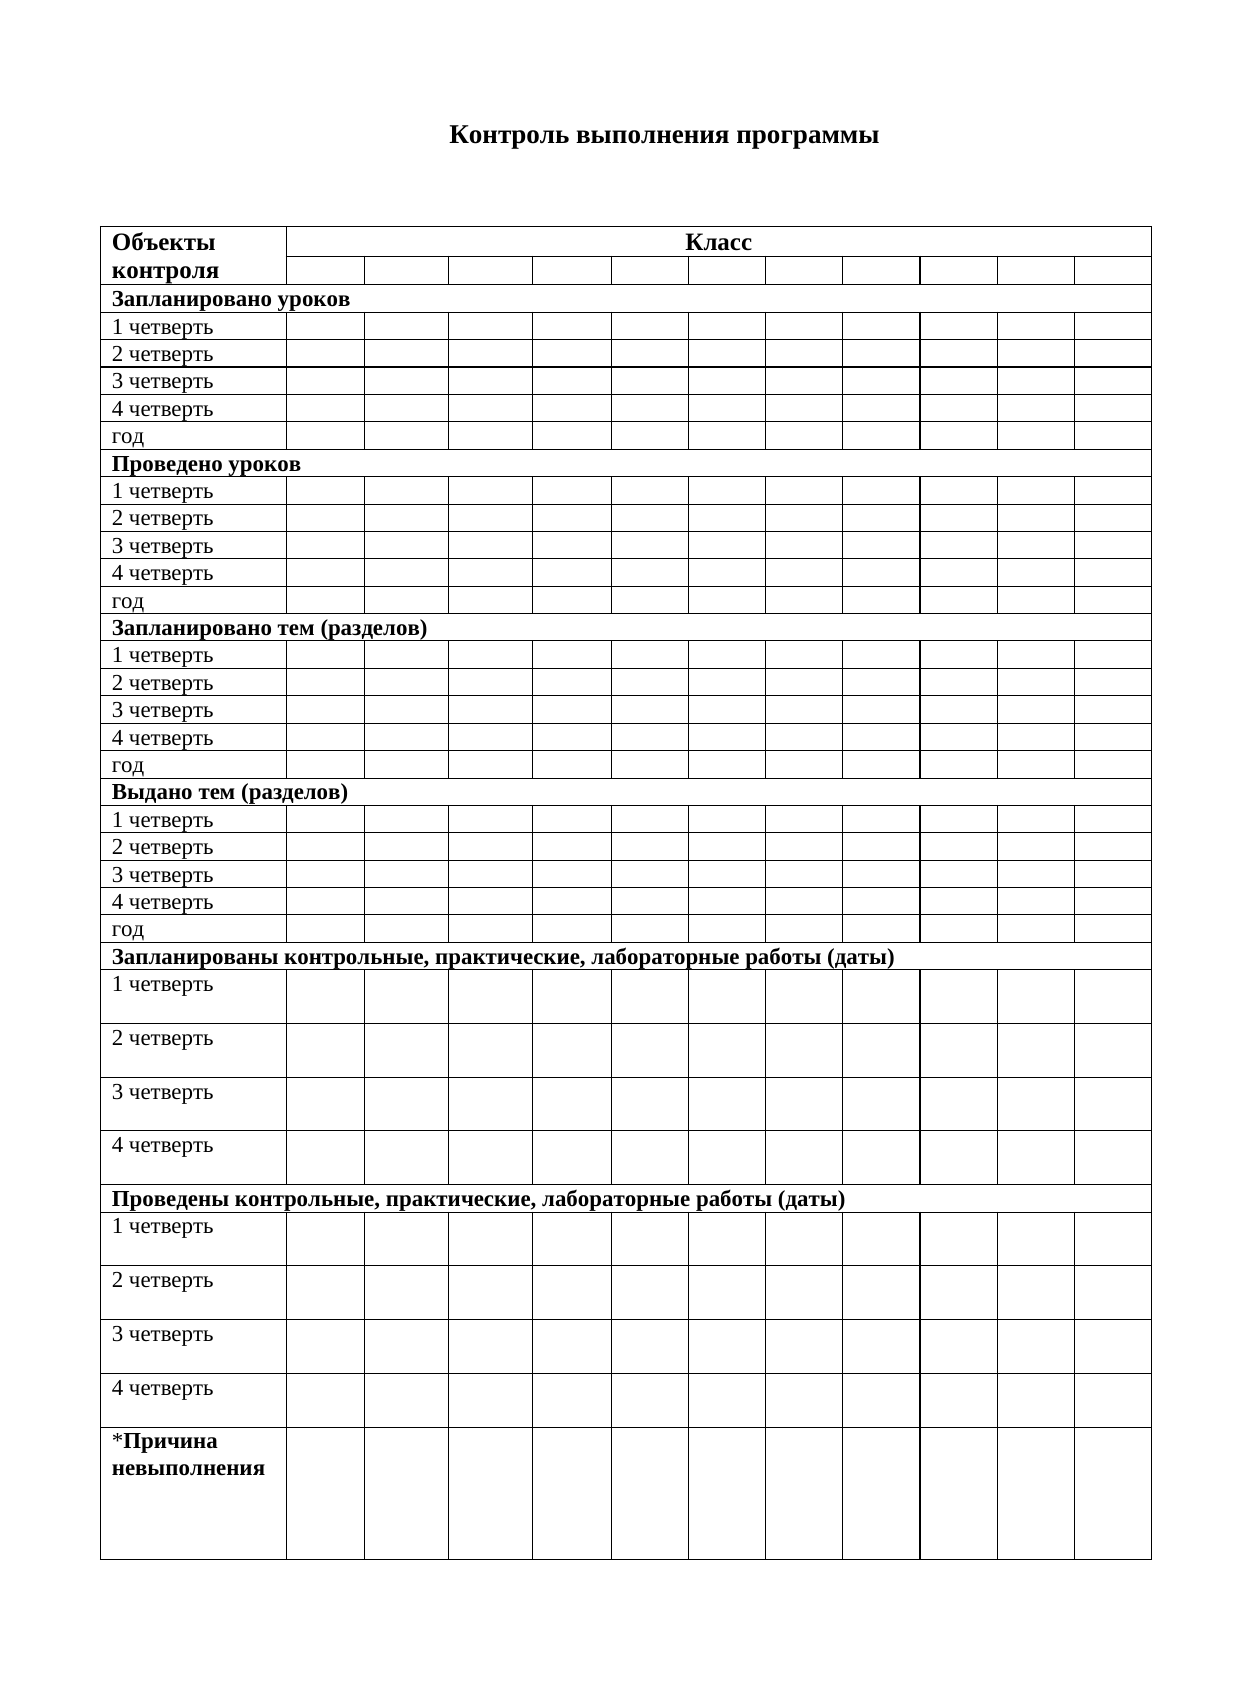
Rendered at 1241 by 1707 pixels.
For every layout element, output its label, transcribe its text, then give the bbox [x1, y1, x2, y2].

table_cell [533, 1131, 611, 1184]
subtitle Контроль выполнения программы [177, 118, 1152, 149]
table_cell [689, 641, 765, 668]
table_cell [689, 1428, 765, 1559]
table_cell [766, 395, 842, 421]
table_cell [921, 1320, 997, 1373]
table_cell [449, 1266, 532, 1319]
table_cell [287, 1024, 364, 1077]
table_cell [533, 587, 611, 613]
table_cell [766, 340, 842, 366]
table_cell [766, 1374, 842, 1427]
table_cell [689, 696, 765, 723]
table_cell [766, 559, 842, 586]
table_cell [612, 806, 688, 832]
table_cell [365, 1266, 448, 1319]
table_cell [287, 340, 364, 366]
table_cell [365, 833, 448, 859]
table_cell [921, 1131, 997, 1184]
table_cell [843, 888, 919, 914]
table_cell [365, 559, 448, 586]
table_cell [689, 751, 765, 777]
table_cell 2 четверть [101, 505, 286, 531]
table_cell [843, 257, 919, 284]
table_cell Проведены контрольные, практические, лабораторные работы (даты) [101, 1185, 1151, 1212]
table_cell [449, 1213, 532, 1265]
table_cell [533, 833, 611, 859]
table_cell [921, 395, 997, 421]
table_cell [1075, 559, 1151, 586]
table_cell [843, 970, 919, 1023]
table_cell [843, 696, 919, 723]
table_cell [449, 751, 532, 777]
table_cell [1075, 505, 1151, 531]
table_cell 1 четверть [101, 477, 286, 503]
table_cell [365, 915, 448, 942]
table_cell [998, 477, 1074, 503]
table_cell [689, 313, 765, 339]
table_cell [843, 669, 919, 695]
table_cell [365, 422, 448, 449]
table_cell [287, 1320, 364, 1373]
table_cell [689, 1266, 765, 1319]
table_cell [1075, 587, 1151, 613]
table_cell [449, 970, 532, 1023]
table_cell [365, 1428, 448, 1559]
table_cell [612, 970, 688, 1023]
table_cell [766, 587, 842, 613]
table_cell [921, 1428, 997, 1559]
table_cell [689, 833, 765, 859]
table_cell 4 четверть [101, 1374, 286, 1427]
table_cell [612, 1131, 688, 1184]
table_cell [766, 724, 842, 750]
table_cell [287, 724, 364, 750]
table_cell [533, 888, 611, 914]
table_cell [1075, 1131, 1151, 1184]
table_cell [533, 724, 611, 750]
table_cell [843, 587, 919, 613]
table_cell [612, 422, 688, 449]
table_cell [449, 1131, 532, 1184]
table_cell [612, 888, 688, 914]
table_cell [612, 1078, 688, 1130]
table_cell 1 четверть [101, 806, 286, 832]
table_cell [533, 340, 611, 366]
table_cell [998, 1266, 1074, 1319]
table_cell [533, 915, 611, 942]
table_cell [287, 861, 364, 887]
table_cell [287, 1078, 364, 1130]
table_cell [533, 1428, 611, 1559]
table_cell [1075, 669, 1151, 695]
table_cell [921, 696, 997, 723]
table_cell [449, 1078, 532, 1130]
table_cell [287, 257, 364, 284]
table_cell [766, 915, 842, 942]
table_cell [843, 1078, 919, 1130]
table_cell [533, 1320, 611, 1373]
table_cell [921, 257, 997, 284]
table_cell [998, 724, 1074, 750]
table_cell [449, 1374, 532, 1427]
table_cell [843, 833, 919, 859]
table_cell [287, 1428, 364, 1559]
table_header Класс [287, 227, 1151, 256]
table_cell [612, 696, 688, 723]
table_cell [612, 1428, 688, 1559]
table_cell [689, 477, 765, 503]
table_cell [998, 587, 1074, 613]
table_cell [449, 833, 532, 859]
table_cell [1075, 340, 1151, 366]
table_cell [449, 477, 532, 503]
table_cell [921, 313, 997, 339]
table_cell [843, 1024, 919, 1077]
table_cell [689, 970, 765, 1023]
table_cell [843, 340, 919, 366]
table_cell [1075, 257, 1151, 284]
table_cell [287, 368, 364, 394]
table_cell [533, 669, 611, 695]
table_cell [365, 587, 448, 613]
table_cell [449, 505, 532, 531]
table_cell 3 четверть [101, 1320, 286, 1373]
table_cell Запланировано тем (разделов) [101, 614, 1151, 640]
table_cell [365, 806, 448, 832]
table_cell [689, 915, 765, 942]
table_cell [533, 1374, 611, 1427]
table_cell [921, 340, 997, 366]
table_cell [921, 368, 997, 394]
table_cell [1075, 806, 1151, 832]
table_cell [921, 888, 997, 914]
table_cell [1075, 477, 1151, 503]
table_cell [998, 559, 1074, 586]
table_cell [1075, 1078, 1151, 1130]
table_cell [449, 641, 532, 668]
table_cell [612, 915, 688, 942]
table_cell [766, 1320, 842, 1373]
table_cell [766, 641, 842, 668]
table_cell [1075, 532, 1151, 558]
table_cell [533, 1078, 611, 1130]
table_cell [533, 422, 611, 449]
table_cell [612, 833, 688, 859]
table_cell [689, 532, 765, 558]
table_cell [843, 1320, 919, 1373]
table_cell [766, 368, 842, 394]
table_cell Проведено уроков [101, 450, 1151, 476]
table_header Объекты контроля [101, 227, 286, 284]
table_cell [449, 696, 532, 723]
table_cell [287, 833, 364, 859]
table_cell [921, 559, 997, 586]
table_cell 3 четверть [101, 1078, 286, 1130]
table_cell [365, 696, 448, 723]
table_cell [689, 395, 765, 421]
table_cell [612, 313, 688, 339]
table_cell [998, 1078, 1074, 1130]
table_cell [1075, 1374, 1151, 1427]
table_cell [1075, 313, 1151, 339]
table_cell [365, 669, 448, 695]
table_cell [287, 422, 364, 449]
table_cell [612, 368, 688, 394]
table_cell [533, 641, 611, 668]
table_cell [998, 641, 1074, 668]
table_cell [612, 641, 688, 668]
table_cell [998, 368, 1074, 394]
table_cell [766, 1131, 842, 1184]
table_cell [921, 532, 997, 558]
table_cell [766, 257, 842, 284]
table_cell [843, 559, 919, 586]
table_cell [921, 641, 997, 668]
table_cell [1075, 915, 1151, 942]
table_cell [689, 1374, 765, 1427]
table_cell 2 четверть [101, 340, 286, 366]
table_cell [365, 395, 448, 421]
table_cell [1075, 696, 1151, 723]
table_cell [612, 861, 688, 887]
table_cell [533, 559, 611, 586]
table_cell [766, 532, 842, 558]
table_cell [287, 559, 364, 586]
table_cell 1 четверть [101, 313, 286, 339]
table_cell [843, 1374, 919, 1427]
table_cell [921, 970, 997, 1023]
table_cell [449, 724, 532, 750]
table_cell [998, 313, 1074, 339]
table_cell [998, 1320, 1074, 1373]
table_cell [689, 340, 765, 366]
table_cell [1075, 1428, 1151, 1559]
table_cell [689, 422, 765, 449]
table_cell [1075, 970, 1151, 1023]
table_cell [287, 313, 364, 339]
table_cell [689, 368, 765, 394]
table_cell [1075, 888, 1151, 914]
table_cell 3 четверть [101, 368, 286, 394]
table_cell [689, 1320, 765, 1373]
table_cell [612, 340, 688, 366]
table_cell [921, 861, 997, 887]
table_cell [449, 559, 532, 586]
table_cell [1075, 833, 1151, 859]
table_cell [689, 559, 765, 586]
table_cell [449, 422, 532, 449]
table_cell 4 четверть [101, 395, 286, 421]
table_cell [998, 422, 1074, 449]
table_cell [921, 1078, 997, 1130]
table_cell [921, 751, 997, 777]
table_cell [766, 806, 842, 832]
table_cell [612, 587, 688, 613]
table_cell [843, 505, 919, 531]
table_cell [449, 395, 532, 421]
table_cell [998, 833, 1074, 859]
table_cell [689, 505, 765, 531]
table_cell [287, 395, 364, 421]
table_cell [1075, 368, 1151, 394]
table_cell [998, 669, 1074, 695]
table_cell [365, 1374, 448, 1427]
table_cell [998, 505, 1074, 531]
table_cell [533, 970, 611, 1023]
table_cell 2 четверть [101, 833, 286, 859]
table_cell [612, 257, 688, 284]
table_cell [766, 751, 842, 777]
table_cell [533, 532, 611, 558]
table_cell [287, 915, 364, 942]
table_cell [365, 1213, 448, 1265]
table_cell [1075, 422, 1151, 449]
table_cell [449, 669, 532, 695]
table_cell [921, 505, 997, 531]
table_cell [1075, 724, 1151, 750]
table_cell [612, 1213, 688, 1265]
table_cell [365, 724, 448, 750]
table_cell [449, 587, 532, 613]
table_cell [365, 861, 448, 887]
table_cell [843, 477, 919, 503]
table_cell [365, 970, 448, 1023]
table_cell [998, 970, 1074, 1023]
table_cell 4 четверть [101, 559, 286, 586]
table_cell [843, 1266, 919, 1319]
table_cell [998, 751, 1074, 777]
table_cell [449, 368, 532, 394]
table_cell [533, 395, 611, 421]
table_cell [998, 1024, 1074, 1077]
table_cell [689, 257, 765, 284]
table_cell [766, 313, 842, 339]
table_cell год [101, 587, 286, 613]
table_cell 1 четверть [101, 1213, 286, 1265]
table_cell [1075, 395, 1151, 421]
table_cell [766, 970, 842, 1023]
table_cell 3 четверть [101, 861, 286, 887]
table_cell 3 четверть [101, 532, 286, 558]
table_cell [843, 1428, 919, 1559]
table_cell [365, 1131, 448, 1184]
table_cell [1075, 641, 1151, 668]
table_cell [287, 669, 364, 695]
table_cell [287, 1266, 364, 1319]
table_cell [843, 532, 919, 558]
table_cell [998, 861, 1074, 887]
table_cell [533, 1266, 611, 1319]
table_cell [689, 861, 765, 887]
table_cell [365, 368, 448, 394]
table_cell [533, 257, 611, 284]
table_cell [449, 806, 532, 832]
table_cell [766, 422, 842, 449]
table_cell 4 четверть [101, 724, 286, 750]
table_cell [1075, 1024, 1151, 1077]
table_cell [766, 1213, 842, 1265]
table_cell [766, 1266, 842, 1319]
table_cell [365, 257, 448, 284]
table_cell [533, 861, 611, 887]
table_cell [766, 861, 842, 887]
table_cell [612, 395, 688, 421]
table_cell [843, 806, 919, 832]
table_cell [449, 532, 532, 558]
table_cell [449, 257, 532, 284]
table_cell [365, 477, 448, 503]
table_cell [612, 1024, 688, 1077]
table_cell [365, 532, 448, 558]
table_cell [365, 313, 448, 339]
table_cell [689, 888, 765, 914]
table_cell [921, 915, 997, 942]
table_cell [766, 1024, 842, 1077]
table_cell [998, 806, 1074, 832]
table_cell [998, 257, 1074, 284]
table_cell [766, 669, 842, 695]
table_cell [533, 368, 611, 394]
table_cell 1 четверть [101, 641, 286, 668]
table_cell [612, 1320, 688, 1373]
table_cell [449, 888, 532, 914]
table_cell [365, 751, 448, 777]
table_cell Запланировано уроков [101, 285, 1151, 312]
table_cell [449, 861, 532, 887]
table_cell [365, 340, 448, 366]
table_cell [843, 1213, 919, 1265]
table_cell [921, 669, 997, 695]
table_cell [921, 806, 997, 832]
table_cell [843, 861, 919, 887]
table_cell [612, 751, 688, 777]
table_cell [365, 1024, 448, 1077]
table_cell [843, 422, 919, 449]
table_cell [449, 1320, 532, 1373]
table_cell [689, 669, 765, 695]
table_cell [843, 641, 919, 668]
table_cell [1075, 861, 1151, 887]
table_cell [1075, 1320, 1151, 1373]
table_cell [287, 587, 364, 613]
table_cell [449, 313, 532, 339]
table_cell [689, 724, 765, 750]
table_cell [287, 970, 364, 1023]
table_cell 2 четверть [101, 669, 286, 695]
table_cell [287, 1131, 364, 1184]
table_cell [689, 1213, 765, 1265]
table_cell [533, 696, 611, 723]
table_cell 2 четверть [101, 1024, 286, 1077]
table_cell [533, 313, 611, 339]
table_cell [689, 1131, 765, 1184]
table_cell Запланированы контрольные, практические, лабораторные работы (даты) [101, 943, 1151, 969]
table_cell 4 четверть [101, 1131, 286, 1184]
table_cell [533, 505, 611, 531]
table_cell [766, 1078, 842, 1130]
table_cell [689, 1024, 765, 1077]
table_cell [766, 505, 842, 531]
table_cell [365, 641, 448, 668]
table_cell [612, 1266, 688, 1319]
table_cell [766, 696, 842, 723]
table_cell [449, 915, 532, 942]
table_cell [921, 477, 997, 503]
table_cell [766, 888, 842, 914]
table_cell [612, 505, 688, 531]
table_cell [449, 340, 532, 366]
table_cell [921, 1213, 997, 1265]
table_cell [843, 751, 919, 777]
table_cell [365, 1078, 448, 1130]
table_cell [843, 915, 919, 942]
table_cell [921, 1374, 997, 1427]
table_cell [921, 1266, 997, 1319]
table_cell [449, 1428, 532, 1559]
table_cell [998, 696, 1074, 723]
table_cell [921, 422, 997, 449]
table_cell [998, 1428, 1074, 1559]
table_cell [766, 477, 842, 503]
table_cell [287, 806, 364, 832]
table_cell год [101, 915, 286, 942]
table_cell [843, 724, 919, 750]
table_cell [287, 1374, 364, 1427]
table_cell [766, 1428, 842, 1559]
table_cell [689, 587, 765, 613]
table_cell [533, 477, 611, 503]
table_cell [449, 1024, 532, 1077]
table_cell [365, 888, 448, 914]
table_cell [998, 888, 1074, 914]
table_cell [843, 1131, 919, 1184]
table_cell [921, 1024, 997, 1077]
table_cell [998, 395, 1074, 421]
table_cell [1075, 1266, 1151, 1319]
table_cell [533, 1213, 611, 1265]
table_cell 4 четверть [101, 888, 286, 914]
table_cell [921, 833, 997, 859]
table_cell [287, 1213, 364, 1265]
table_cell [689, 806, 765, 832]
table_cell *Причина невыполнения [101, 1428, 286, 1559]
table_cell год [101, 751, 286, 777]
table_cell [843, 313, 919, 339]
table_cell [766, 833, 842, 859]
table_cell [533, 751, 611, 777]
table_cell 3 четверть [101, 696, 286, 723]
table_cell [287, 532, 364, 558]
table_cell [921, 724, 997, 750]
table_cell [287, 696, 364, 723]
table_cell год [101, 422, 286, 449]
table_cell [287, 888, 364, 914]
table_cell [998, 1213, 1074, 1265]
table_cell [998, 1374, 1074, 1427]
table_cell Выдано тем (разделов) [101, 779, 1151, 805]
table_cell 2 четверть [101, 1266, 286, 1319]
table_cell [365, 1320, 448, 1373]
table_cell [287, 751, 364, 777]
table_cell [843, 368, 919, 394]
table_cell [843, 395, 919, 421]
table_cell [612, 669, 688, 695]
table_cell [689, 1078, 765, 1130]
table_cell [998, 340, 1074, 366]
table_cell [612, 477, 688, 503]
table_cell [998, 1131, 1074, 1184]
table_cell [287, 505, 364, 531]
table_cell [998, 532, 1074, 558]
table_cell [287, 477, 364, 503]
table_cell [998, 915, 1074, 942]
table_cell [287, 641, 364, 668]
table_cell [1075, 751, 1151, 777]
table_cell [1075, 1213, 1151, 1265]
table_cell [533, 1024, 611, 1077]
table_cell 1 четверть [101, 970, 286, 1023]
table_cell [612, 724, 688, 750]
table_cell [365, 505, 448, 531]
table_cell [533, 806, 611, 832]
table_cell [612, 1374, 688, 1427]
table_cell [921, 587, 997, 613]
table_cell [612, 559, 688, 586]
table_cell [612, 532, 688, 558]
